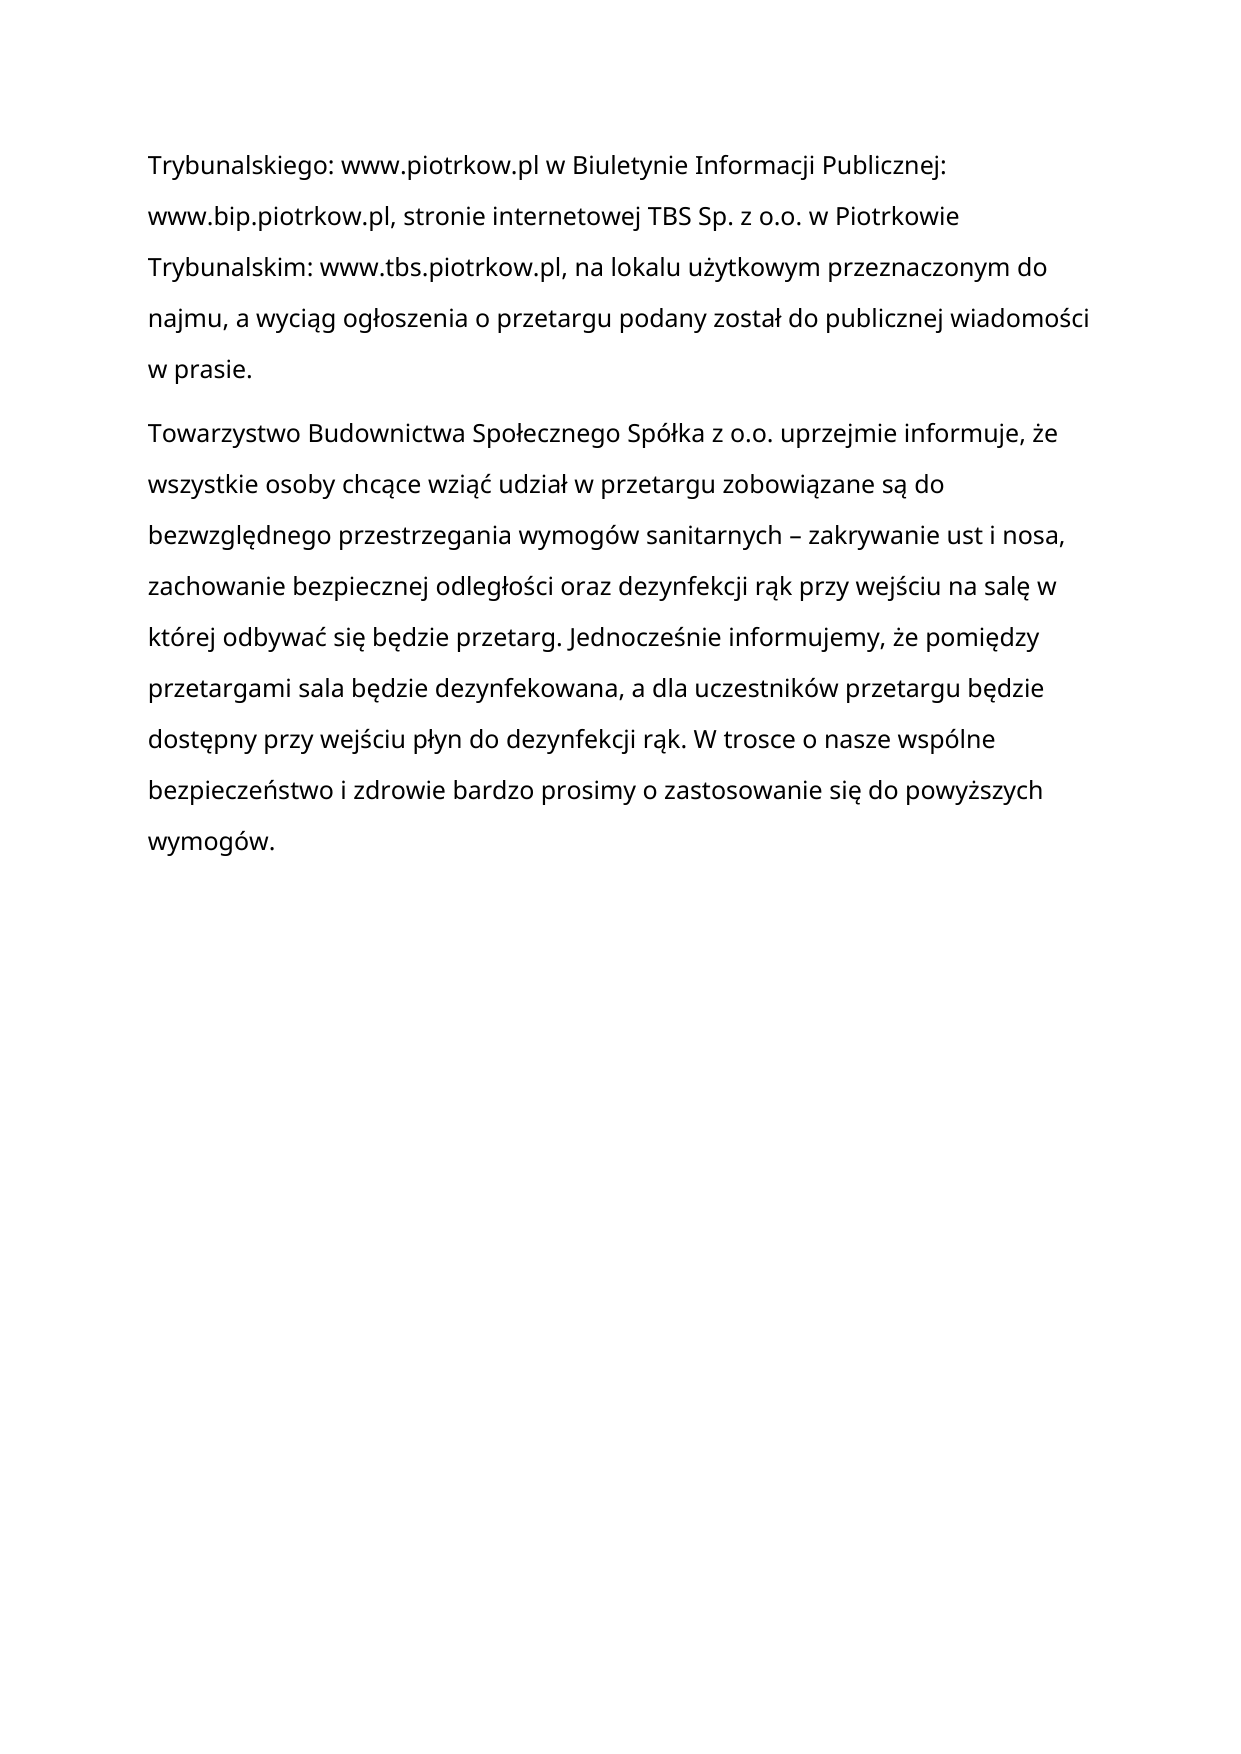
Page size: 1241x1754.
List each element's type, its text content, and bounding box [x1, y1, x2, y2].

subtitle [148, 148, 1093, 386]
subtitle Towarzystwo Budownictwa Społecznego Spółka z o.o. uprzejmie informuje, że wszystkie osoby chcące wziąć udział w przetargu zobowiązane są do bezwzględnego przestrzegania wymogów sanitarnych – zakrywanie ust i nosa, zachowanie bezpiecznej odległości oraz dezynfekcji rąk przy wejściu na salę w której odbywać się będzie przetarg. Jednocześnie informujemy, że pomiędzy przetargami sala będzie dezynfekowana, a dla uczestników przetargu będzie dostępny przy wejściu płyn do dezynfekcji rąk. W trosce o nasze wspólne bezpieczeństwo i zdrowie bardzo prosimy o zastosowanie się do powyższych wymogów. [148, 415, 1093, 858]
